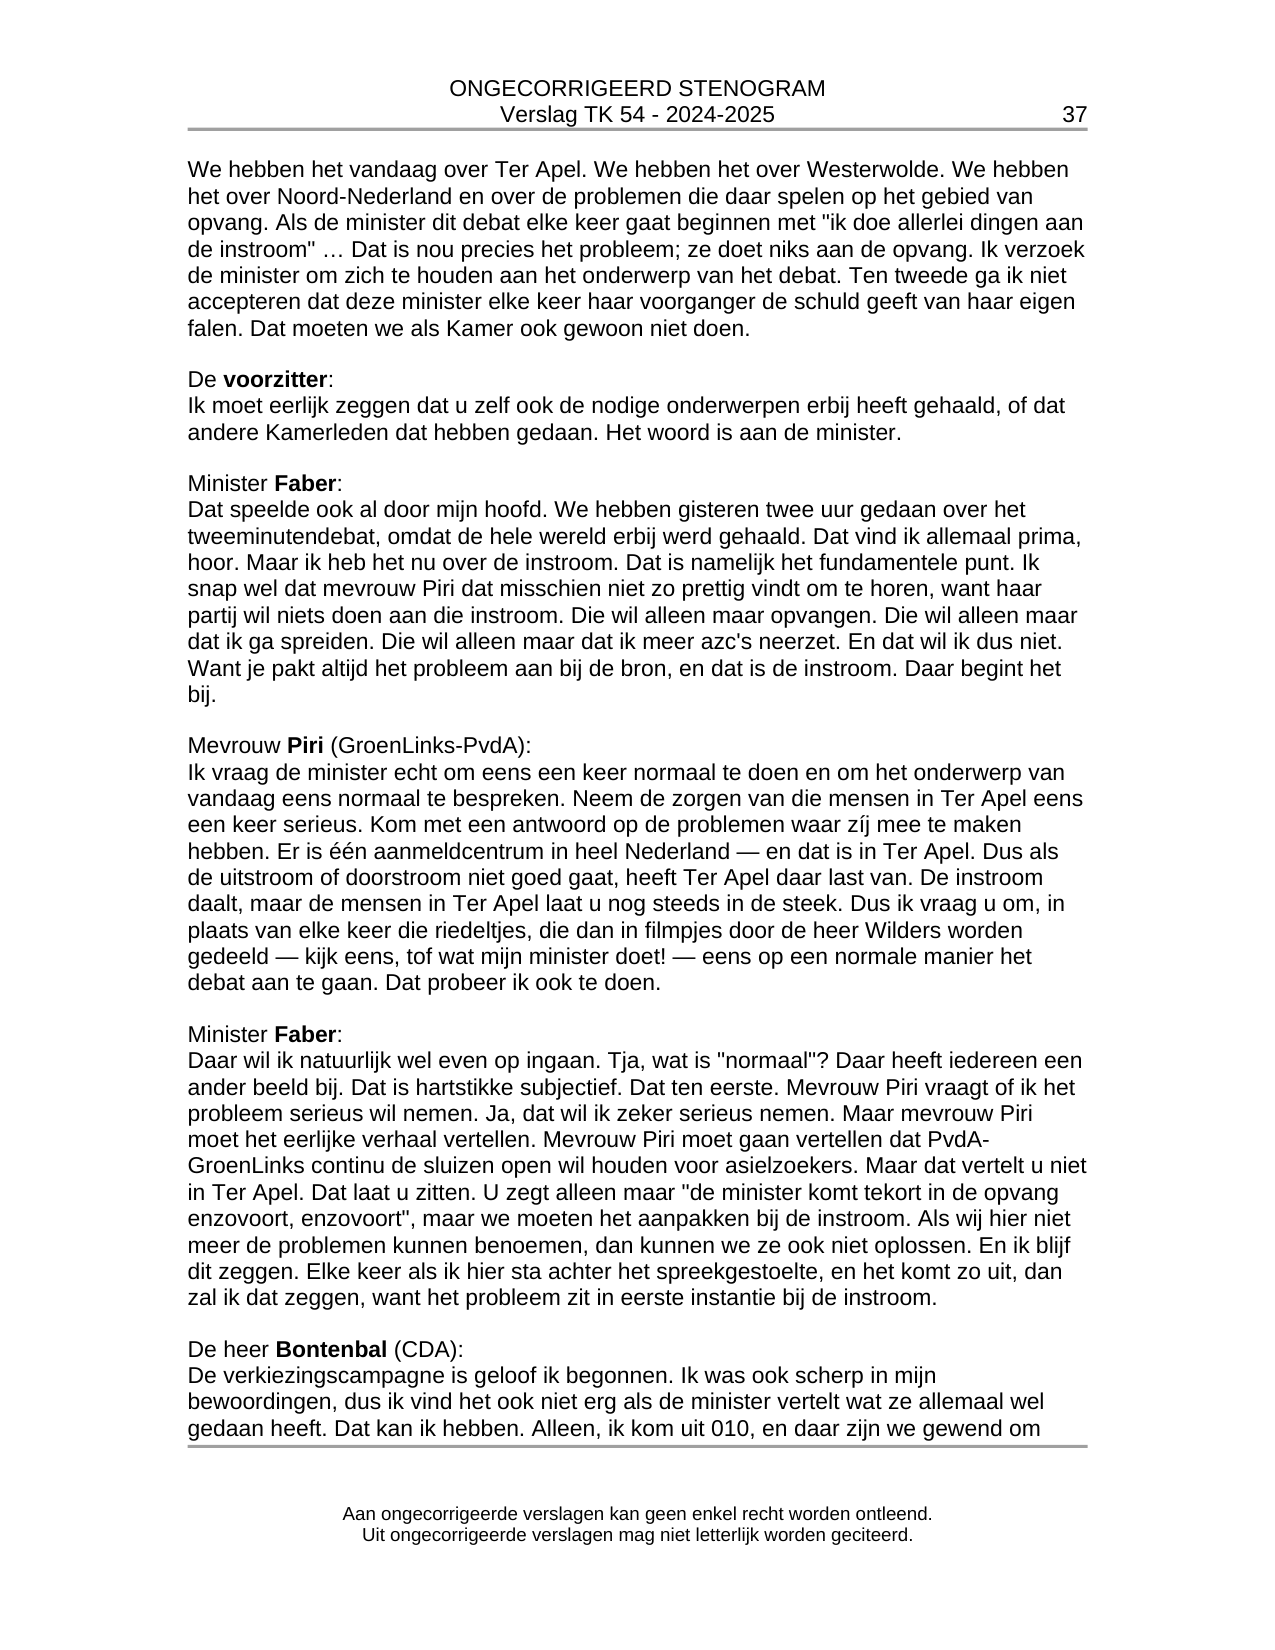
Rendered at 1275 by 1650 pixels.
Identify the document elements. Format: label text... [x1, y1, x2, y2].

text Minister Faber: Daar wil ik natuurlijk wel even op ingaan. Tja, wat is "normaal"? Daar heeft iedereen een ander beeld bij. Dat is hartstikke subjectief. Dat ten eerste. Mevrouw Piri vraagt of ik het probleem serieus wil nemen. Ja, dat wil ik zeker serieus nemen. Maar mevrouw Piri moet het eerlijke verhaal vertellen. Mevrouw Piri moet gaan vertellen dat PvdA-GroenLinks continu de sluizen open wil houden voor asielzoekers. Maar dat vertelt u niet in Ter Apel. Dat laat u zitten. U zegt alleen maar "de minister komt tekort in de opvang enzovoort, enzovoort", maar we moeten het aanpakken bij de instroom. Als wij hier niet meer de problemen kunnen benoemen, dan kunnen we ze ook niet oplossen. En ik blijf dit zeggen. Elke keer als ik hier sta achter het spreekgestoelte, en het komt zo uit, dan zal ik dat zeggen, want het probleem zit in eerste instantie bij de instroom. [187, 1021, 1087, 1311]
text De voorzitter: Ik moet eerlijk zeggen dat u zelf ook de nodige onderwerpen erbij heeft gehaald, of dat andere Kamerleden dat hebben gedaan. Het woord is aan de minister. [187, 366, 1087, 445]
text Mevrouw Piri (GroenLinks-PvdA): Ik vraag de minister echt om eens een keer normaal te doen en om het onderwerp van vandaag eens normaal te bespreken. Neem de zorgen van die mensen in Ter Apel eens een keer serieus. Kom met een antwoord op de problemen waar zíj mee te maken hebben. Er is één aanmeldcentrum in heel Nederland — en dat is in Ter Apel. Dus als de uitstroom of doorstroom niet goed gaat, heeft Ter Apel daar last van. De instroom daalt, maar de mensen in Ter Apel laat u nog steeds in de steek. Dus ik vraag u om, in plaats van elke keer die riedeltjes, die dan in filmpjes door de heer Wilders worden gedeeld — kijk eens, tof wat mijn minister doet! — eens op een normale manier het debat aan te gaan. Dat probeer ik ook te doen. [187, 732, 1087, 996]
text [187, 156, 1087, 341]
text Minister Faber: Dat speelde ook al door mijn hoofd. We hebben gisteren twee uur gedaan over het tweeminutendebat, omdat de hele wereld erbij werd gehaald. Dat vind ik allemaal prima, hoor. Maar ik heb het nu over de instroom. Dat is namelijk het fundamentele punt. Ik snap wel dat mevrouw Piri dat misschien niet zo prettig vindt om te horen, want haar partij wil niets doen aan die instroom. Die wil alleen maar opvangen. Die wil alleen maar dat ik ga spreiden. Die wil alleen maar dat ik meer azc's neerzet. En dat wil ik dus niet. Want je pakt altijd het probleem aan bij de bron, en dat is de instroom. Daar begint het bij. [187, 470, 1087, 707]
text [187, 1336, 1087, 1441]
